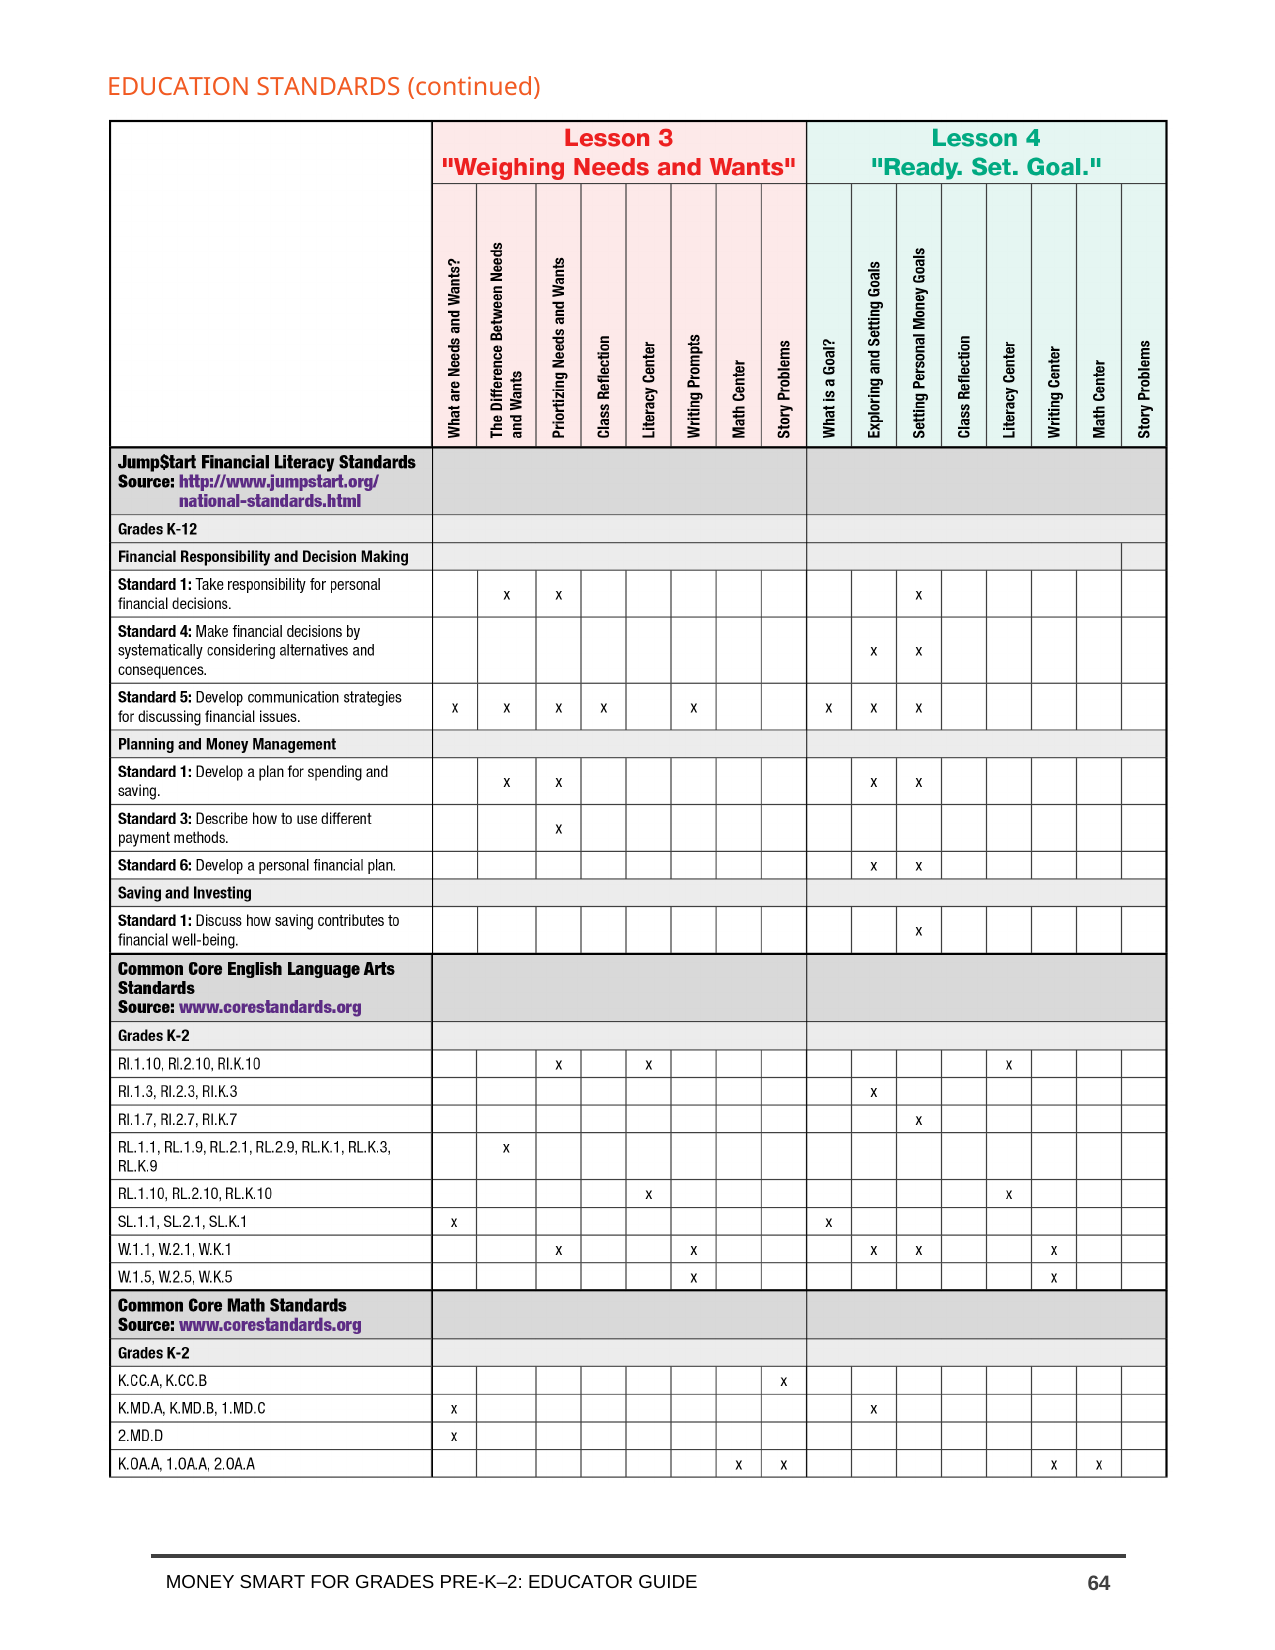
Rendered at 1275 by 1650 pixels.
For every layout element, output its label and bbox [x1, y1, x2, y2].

picture [101, 113, 1171, 1479]
